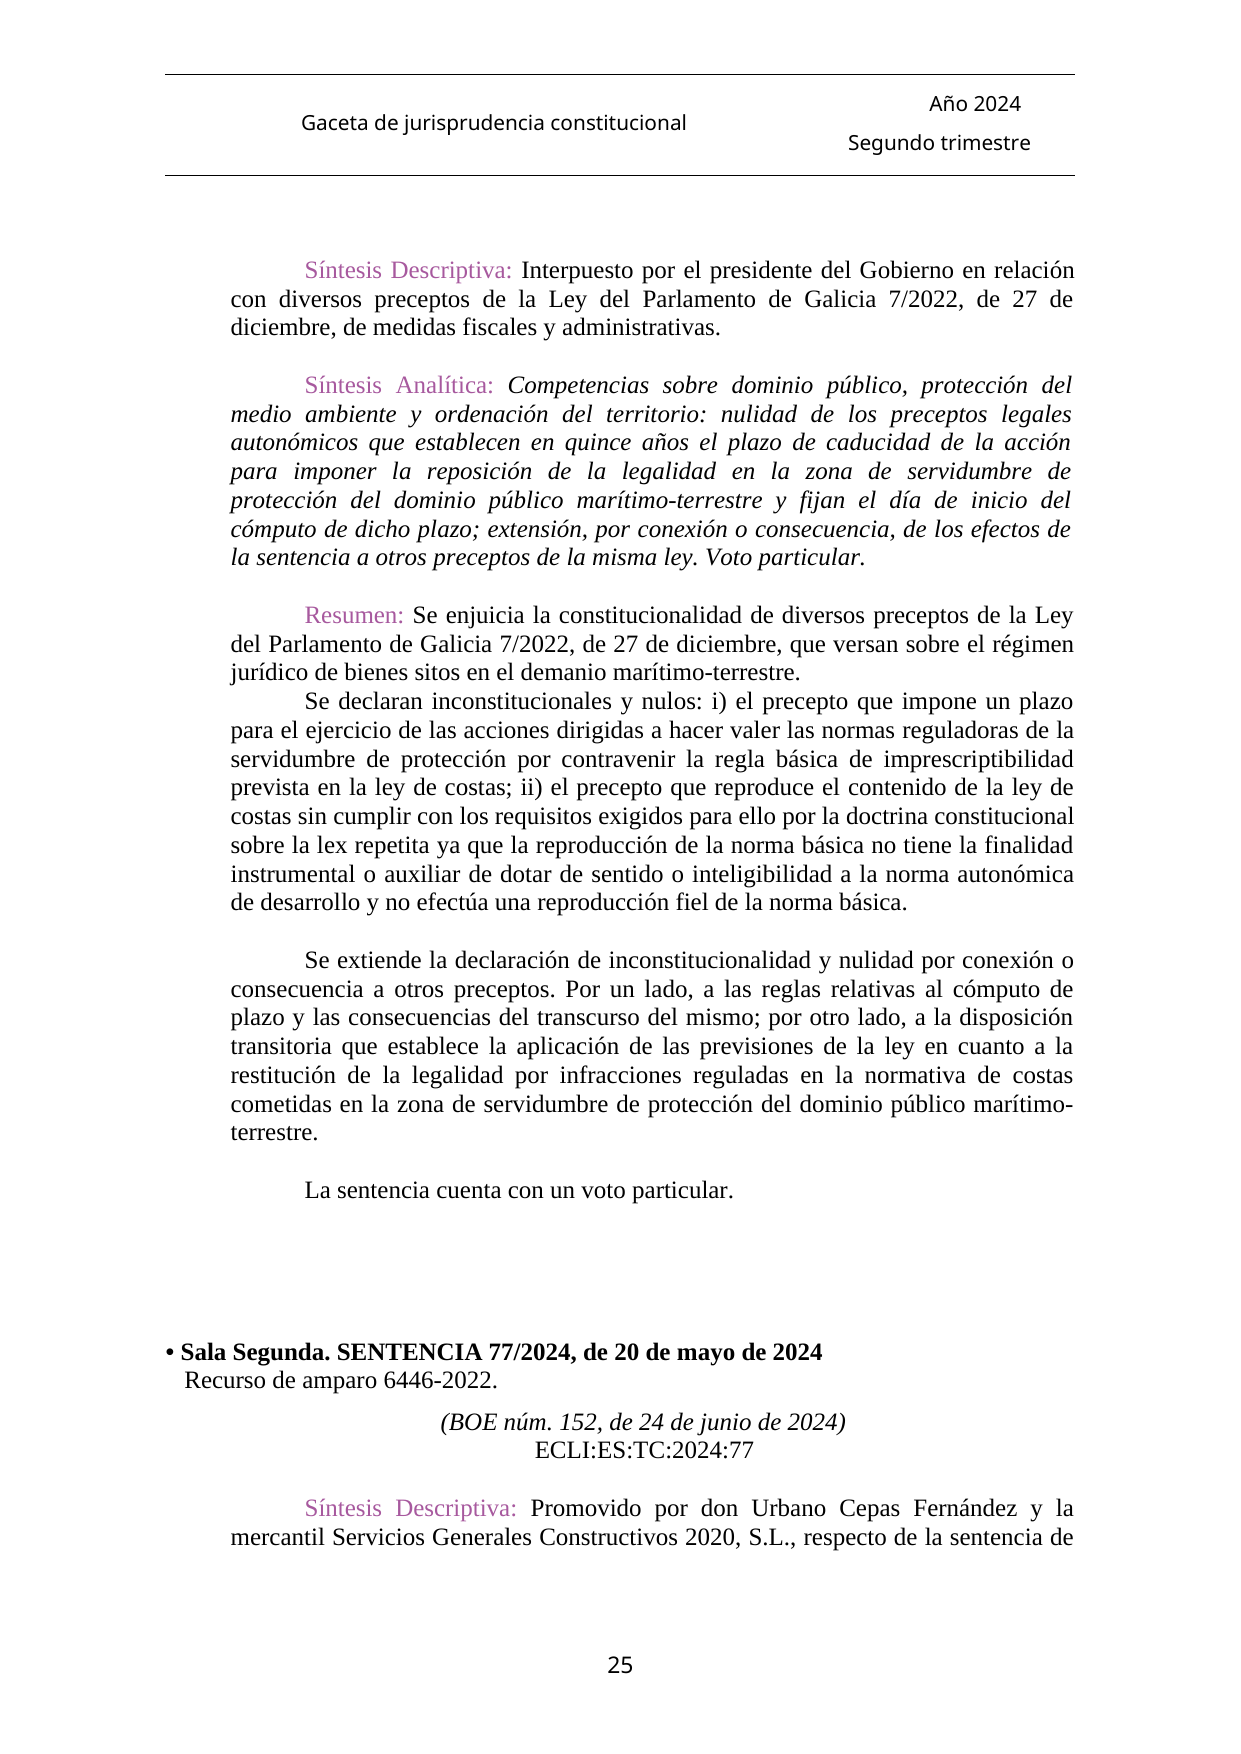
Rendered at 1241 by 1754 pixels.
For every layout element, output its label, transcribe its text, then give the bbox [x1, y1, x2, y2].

text Se declaran inconstitucionales y nulos: i) el precepto que impone un plazo para el ejercicio de las acciones dirigidas a hacer valer las normas reguladoras de la servidumbre de protección por contravenir la regla básica de imprescriptibilidad prevista en la ley de costas; ii) el precepto que reproduce el contenido de la ley de costas sin cumplir con los requisitos exigidos para ello por la doctrina constitucional sobre la lex repetita ya que la reproducción de la norma básica no tiene la finalidad instrumental o auxiliar de dotar de sentido o inteligibilidad a la norma autonómica de desarrollo y no efectúa una reproducción fiel de la norma básica. [230, 686, 1075, 916]
text Síntesis Analítica: Competencias sobre dominio público, protección del medio ambiente y ordenación del territorio: nulidad de los preceptos legales autonómicos que establecen en quince años el plazo de caducidad de la acción para imponer la reposición de la legalidad en la zona de servidumbre de protección del dominio público marítimo-terrestre y fijan el día de inicio del cómputo de dicho plazo; extensión, por conexión o consecuencia, de los efectos de la sentencia a otros preceptos de la misma ley. Voto particular. [230, 370, 1075, 571]
text Recurso de amparo 6446-2022. [165, 1365, 1075, 1394]
text • Sala Segunda. SENTENCIA 77/2024, de 20 de mayo de 2024 [165, 1337, 1075, 1365]
text La sentencia cuenta con un voto particular. [230, 1175, 1075, 1204]
text Síntesis Descriptiva: Interpuesto por el presidente del Gobierno en relación con diversos preceptos de la Ley del Parlamento de Galicia 7/2022, de 27 de diciembre, de medidas fiscales y administrativas. [230, 255, 1075, 341]
text Resumen: Se enjuicia la constitucionalidad de diversos preceptos de la Ley del Parlamento de Galicia 7/2022, de 27 de diciembre, que versan sobre el régimen jurídico de bienes sitos en el demanio marítimo-terrestre. [230, 600, 1075, 686]
text ECLI:ES:TC:2024:77 [165, 1435, 1075, 1464]
text Se extiende la declaración de inconstitucionalidad y nulidad por conexión o consecuencia a otros preceptos. Por un lado, a las reglas relativas al cómputo de plazo y las consecuencias del transcurso del mismo; por otro lado, a la disposición transitoria que establece la aplicación de las previsiones de la ley en cuanto a la restitución de la legalidad por infracciones reguladas en la normativa de costas cometidas en la zona de servidumbre de protección del dominio público marítimo-terrestre. [230, 945, 1075, 1146]
text (BOE núm. 152, de 24 de junio de 2024) [165, 1407, 1075, 1435]
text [230, 1493, 1075, 1550]
